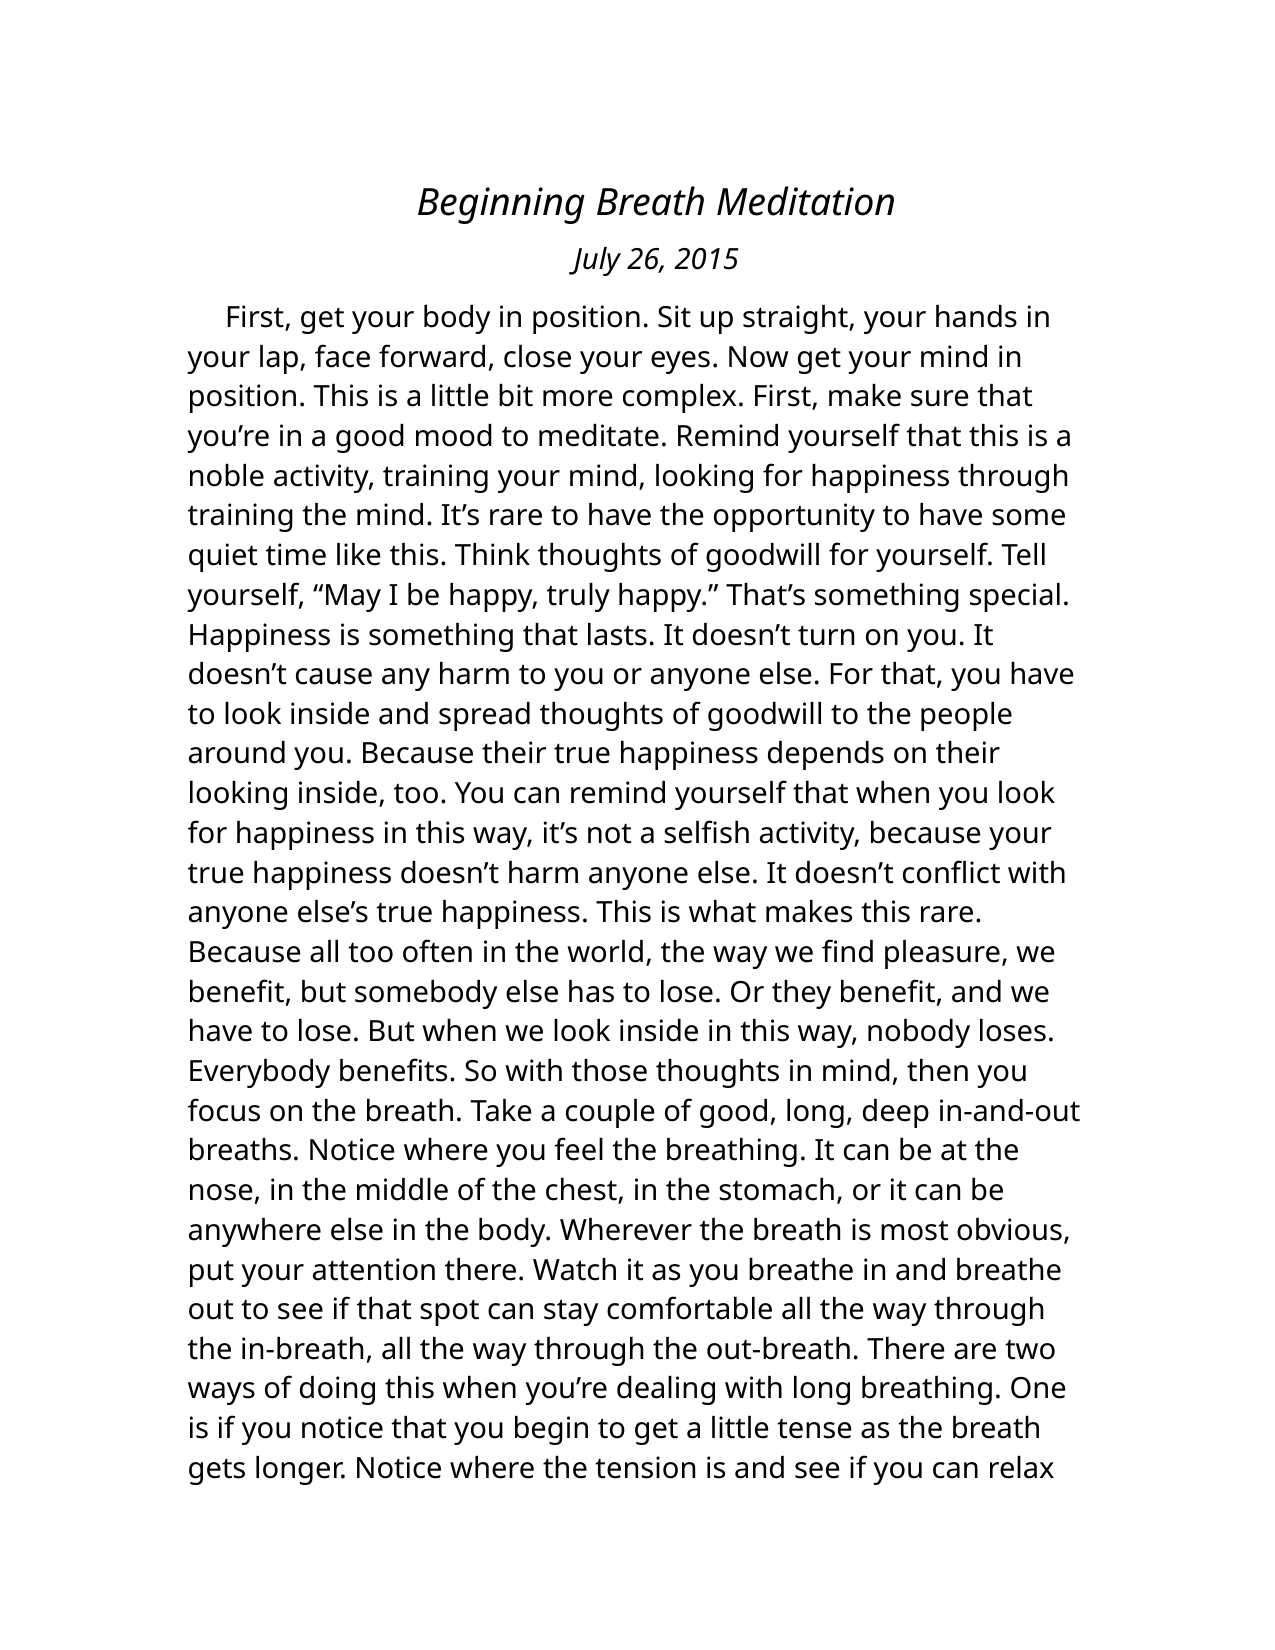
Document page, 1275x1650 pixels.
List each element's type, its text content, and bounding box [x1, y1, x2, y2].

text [187, 296, 1087, 1487]
title Beginning Breath Meditation [187, 175, 1087, 226]
text July 26, 2015 [187, 238, 1087, 278]
